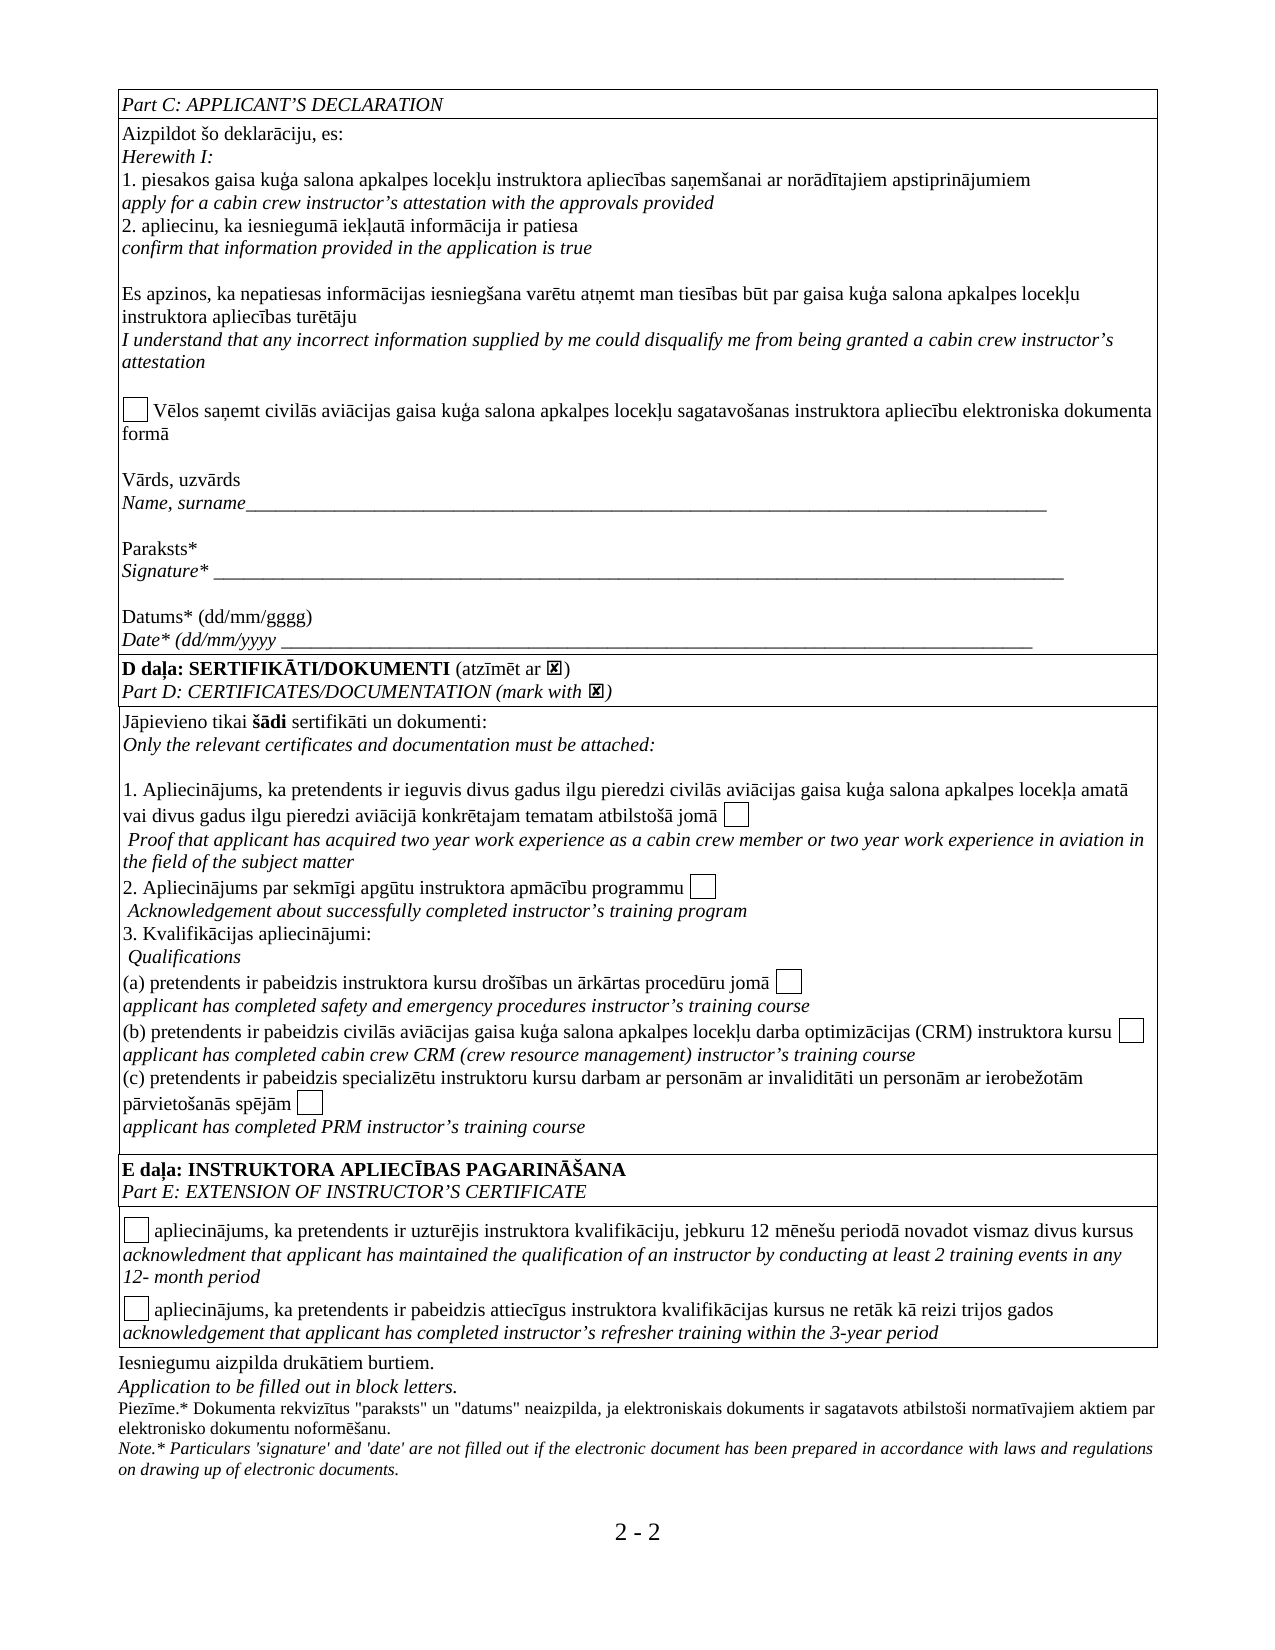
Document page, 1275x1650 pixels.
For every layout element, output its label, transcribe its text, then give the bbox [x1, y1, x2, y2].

table_cell apliecinājums, ka pretendents ir uzturējis instruktora kvalifikāciju, jebkuru 12 mēnešu periodā novadot vismaz divus kursus acknowledment that applicant has maintained the qualification of an instructor by conducting at least 2 training events in any 12- month period apliecinājums, ka pretendents ir pabeidzis attiecīgus instruktora kvalifikācijas kursus ne retāk kā reizi trijos gados acknowledgement that applicant has completed instructor’s refresher training within the 3-year period [120, 1207, 1157, 1347]
text Piezīme.* Dokumenta rekvizītus "paraksts" un "datums" neaizpilda, ja elektroniskais dokuments ir sagatavots atbilstoši normatīvajiem aktiem par elektronisko dokumentu noformēšanu. [118, 1398, 1157, 1438]
text Application to be filled out in block letters. [118, 1375, 1157, 1398]
table_cell Jāpievieno tikai šādi sertifikāti un dokumenti: Only the relevant certificates and documentation must be attached: 1. Apliecinājums, ka pretendents ir ieguvis divus gadus ilgu pieredzi civilās aviācijas gaisa kuģa salona apkalpes locekļa amatā vai divus gadus ilgu pieredzi aviācijā konkrētajam tematam atbilstošā jomā Proof that applicant has acquired two year work experience as a cabin crew member or two year work experience in aviation in the field of the subject matter 2. Apliecinājums par sekmīgi apgūtu instruktora apmācību programmu Acknowledgement about successfully completed instructor’s training program 3. Kvalifikācijas apliecinājumi: Qualifications (a) pretendents ir pabeidzis instruktora kursu drošības un ārkārtas procedūru jomā applicant has completed safety and emergency procedures instructor’s training course (b) pretendents ir pabeidzis civilās aviācijas gaisa kuģa salona apkalpes locekļu darba optimizācijas (CRM) instruktora kursu applicant has completed cabin crew CRM (crew resource management) instructor’s training course (c) pretendents ir pabeidzis specializētu instruktoru kursu darbam ar personām ar invaliditāti un personām ar ierobežotām pārvietošanās spējām applicant has completed PRM instructor’s training course [120, 707, 1157, 1154]
table_cell E daļa: INSTRUKTORA APLIECĪBAS PAGARINĀŠANA Part E: EXTENSION OF INSTRUCTOR’S CERTIFICATE [119, 1155, 1157, 1206]
table_cell Aizpildot šo deklarāciju, es: Herewith I: 1. piesakos gaisa kuģa salona apkalpes locekļu instruktora apliecības saņemšanai ar norādītajiem apstiprinājumiem apply for a cabin crew instructor’s attestation with the approvals provided 2. apliecinu, ka iesniegumā iekļautā informācija ir patiesa confirm that information provided in the application is true Es apzinos, ka nepatiesas informācijas iesniegšana varētu atņemt man tiesības būt par gaisa kuģa salona apkalpes locekļu instruktora apliecības turētāju I understand that any incorrect information supplied by me could disqualify me from being granted a cabin crew instructor’s attestation Vēlos saņemt civilās aviācijas gaisa kuģa salona apkalpes locekļu sagatavošanas instruktora apliecību elektroniska dokumenta formā Vārds, uzvārds Name, surname_________________________________________________________________________________ Paraksts* Signature* ______________________________________________________________________________________ Datums* (dd/mm/gggg) Date* (dd/mm/yyyy ____________________________________________________________________________ [119, 119, 1157, 653]
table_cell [119, 90, 1157, 118]
table_cell D daļa: SERTIFIKĀTI/DOKUMENTI (atzīmēt ar ) Part D: CERTIFICATES/DOCUMENTATION (mark with ) [119, 655, 1157, 706]
text Note.* Particulars 'signature' and 'date' are not filled out if the electronic document has been prepared in accordance with laws and regulations on drawing up of electronic documents. [118, 1438, 1157, 1479]
text Iesniegumu aizpilda drukātiem burtiem. [118, 1348, 1157, 1375]
